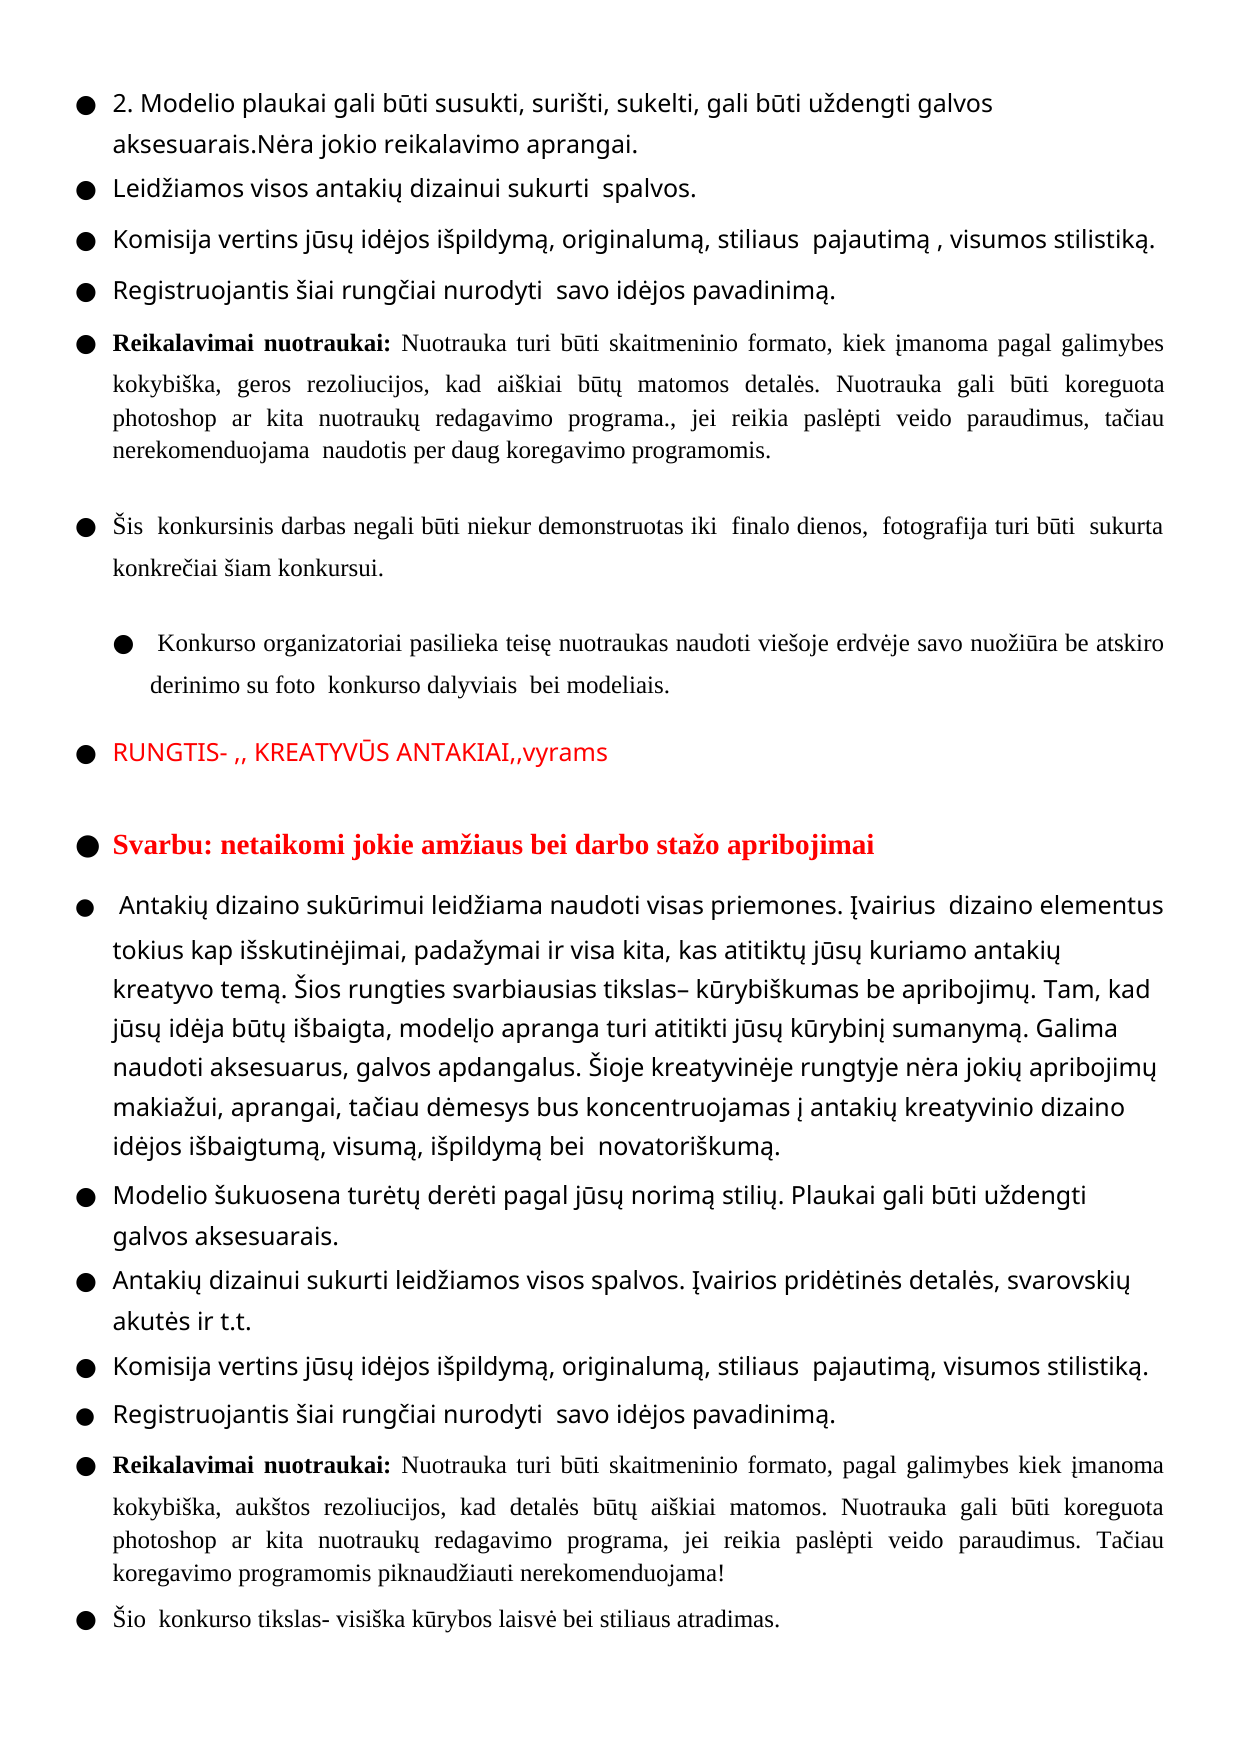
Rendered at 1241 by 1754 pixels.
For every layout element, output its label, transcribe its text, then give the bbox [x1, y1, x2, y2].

list Komisija vertins jūsų idėjos išpildymą, originalumą, stiliaus pajautimą , visumos stilistiką. [75, 212, 1165, 263]
list Konkurso organizatoriai pasilieka teisę nuotraukas naudoti viešoje erdvėje savo nuožiūra be atskiro derinimo su foto konkurso dalyviais bei modeliais. [112, 615, 1165, 699]
list Reikalavimai nuotraukai: Nuotrauka turi būti skaitmeninio formato, kiek įmanoma pagal galimybes kokybiška, geros rezoliucijos, kad aiškiai būtų matomos detalės. Nuotrauka gali būti koreguota photoshop ar kita nuotraukų redagavimo programa., jei reikia paslėpti veido paraudimus, tačiau nerekomenduojama naudotis per daug koregavimo programomis. [75, 314, 1165, 464]
list Svarbu: netaikomi jokie amžiaus bei darbo stažo apribojimai [75, 812, 1165, 871]
list Modelio šukuosena turėtų derėti pagal jūsų norimą stilių. Plaukai gali būti uždengti galvos aksesuarais. [75, 1167, 1165, 1253]
list Komisija vertins jūsų idėjos išpildymą, originalumą, stiliaus pajautimą, visumos stilistiką. [75, 1338, 1165, 1389]
list Antakių dizainui sukurti leidžiamos visos spalvos. Įvairios pridėtinės detalės, svarovskių akutės ir t.t. [75, 1253, 1165, 1338]
list 2. Modelio plaukai gali būti susukti, surišti, sukelti, gali būti uždengti galvos aksesuarais.Nėra jokio reikalavimo aprangai. [75, 75, 1165, 160]
list Registruojantis šiai rungčiai nurodyti savo idėjos pavadinimą. [75, 1389, 1165, 1436]
list Antakių dizaino sukūrimui leidžiama naudoti visas priemones. Įvairius dizaino elementus tokius kap išskutinėjimai, padažymai ir visa kita, kas atitiktų jūsų kuriamo antakių kreatyvo temą. Šios rungties svarbiausias tikslas– kūrybiškumas be apribojimų. Tam, kad jūsų idėja būtų išbaigta, modelįo apranga turi atitikti jūsų kūrybinį sumanymą. Galima naudoti aksesuarus, galvos apdangalus. Šioje kreatyvinėje rungtyje nėra jokių apribojimų makiažui, aprangai, tačiau dėmesys bus koncentruojamas į antakių kreatyvinio dizaino idėjos išbaigtumą, visumą, išpildymą bei novatoriškumą. [75, 880, 1165, 1162]
list RUNGTIS- ,, KREATYVŪS ANTAKIAI,,vyrams [75, 724, 1165, 775]
list Šio konkurso tikslas- visiška kūrybos laisvė bei stiliaus atradimas. [75, 1591, 1165, 1642]
list Reikalavimai nuotraukai: Nuotrauka turi būti skaitmeninio formato, pagal galimybes kiek įmanoma kokybiška, aukštos rezoliucijos, kad detalės būtų aiškiai matomos. Nuotrauka gali būti koreguota photoshop ar kita nuotraukų redagavimo programa, jei reikia paslėpti veido paraudimus. Tačiau koregavimo programomis piknaudžiauti nerekomenduojama! [75, 1436, 1165, 1587]
list Šis konkursinis darbas negali būti niekur demonstruotas iki finalo dienos, fotografija turi būti sukurta konkrečiai šiam konkursui. [75, 497, 1165, 582]
list Registruojantis šiai rungčiai nurodyti savo idėjos pavadinimą. [75, 263, 1165, 314]
list Leidžiamos visos antakių dizainui sukurti spalvos. [75, 160, 1165, 212]
